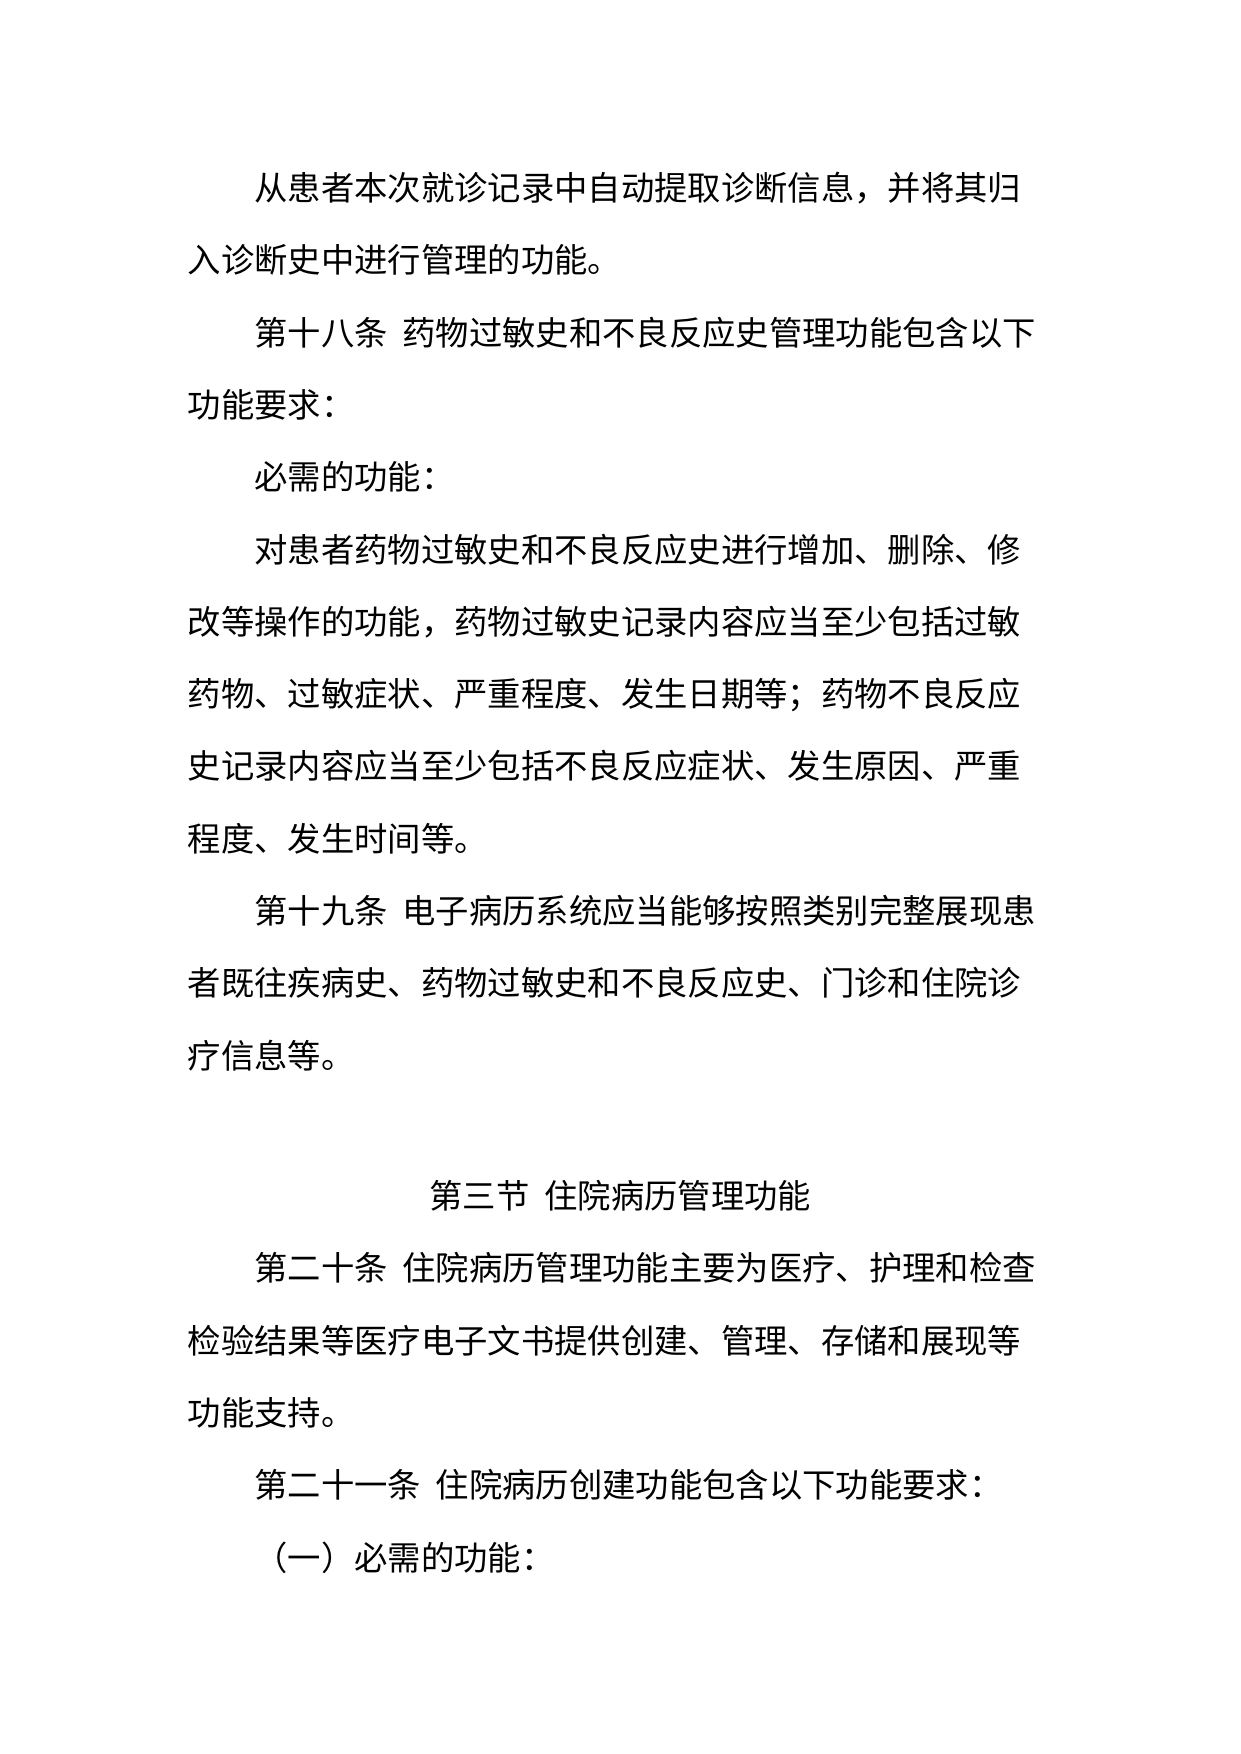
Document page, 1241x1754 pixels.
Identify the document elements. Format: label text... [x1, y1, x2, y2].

text 第十八条 药物过敏史和不良反应史管理功能包含以下功能要求： [187, 307, 1053, 427]
text 第三节 住院病历管理功能 [187, 1170, 1053, 1218]
text 从患者本次就诊记录中自动提取诊断信息，并将其归入诊断史中进行管理的功能。 [187, 162, 1053, 282]
text （一）必需的功能： [187, 1531, 1053, 1579]
text 第十九条 电子病历系统应当能够按照类别完整展现患者既往疾病史、药物过敏史和不良反应史、门诊和住院诊疗信息等。 [187, 885, 1053, 1078]
text 必需的功能： [187, 451, 1053, 499]
text 对患者药物过敏史和不良反应史进行增加、删除、修改等操作的功能，药物过敏史记录内容应当至少包括过敏药物、过敏症状、严重程度、发生日期等；药物不良反应史记录内容应当至少包括不良反应症状、发生原因、严重程度、发生时间等。 [187, 523, 1053, 861]
text 第二十条 住院病历管理功能主要为医疗、护理和检查检验结果等医疗电子文书提供创建、管理、存储和展现等功能支持。 [187, 1242, 1053, 1435]
text 第二十一条 住院病历创建功能包含以下功能要求： [187, 1459, 1053, 1507]
